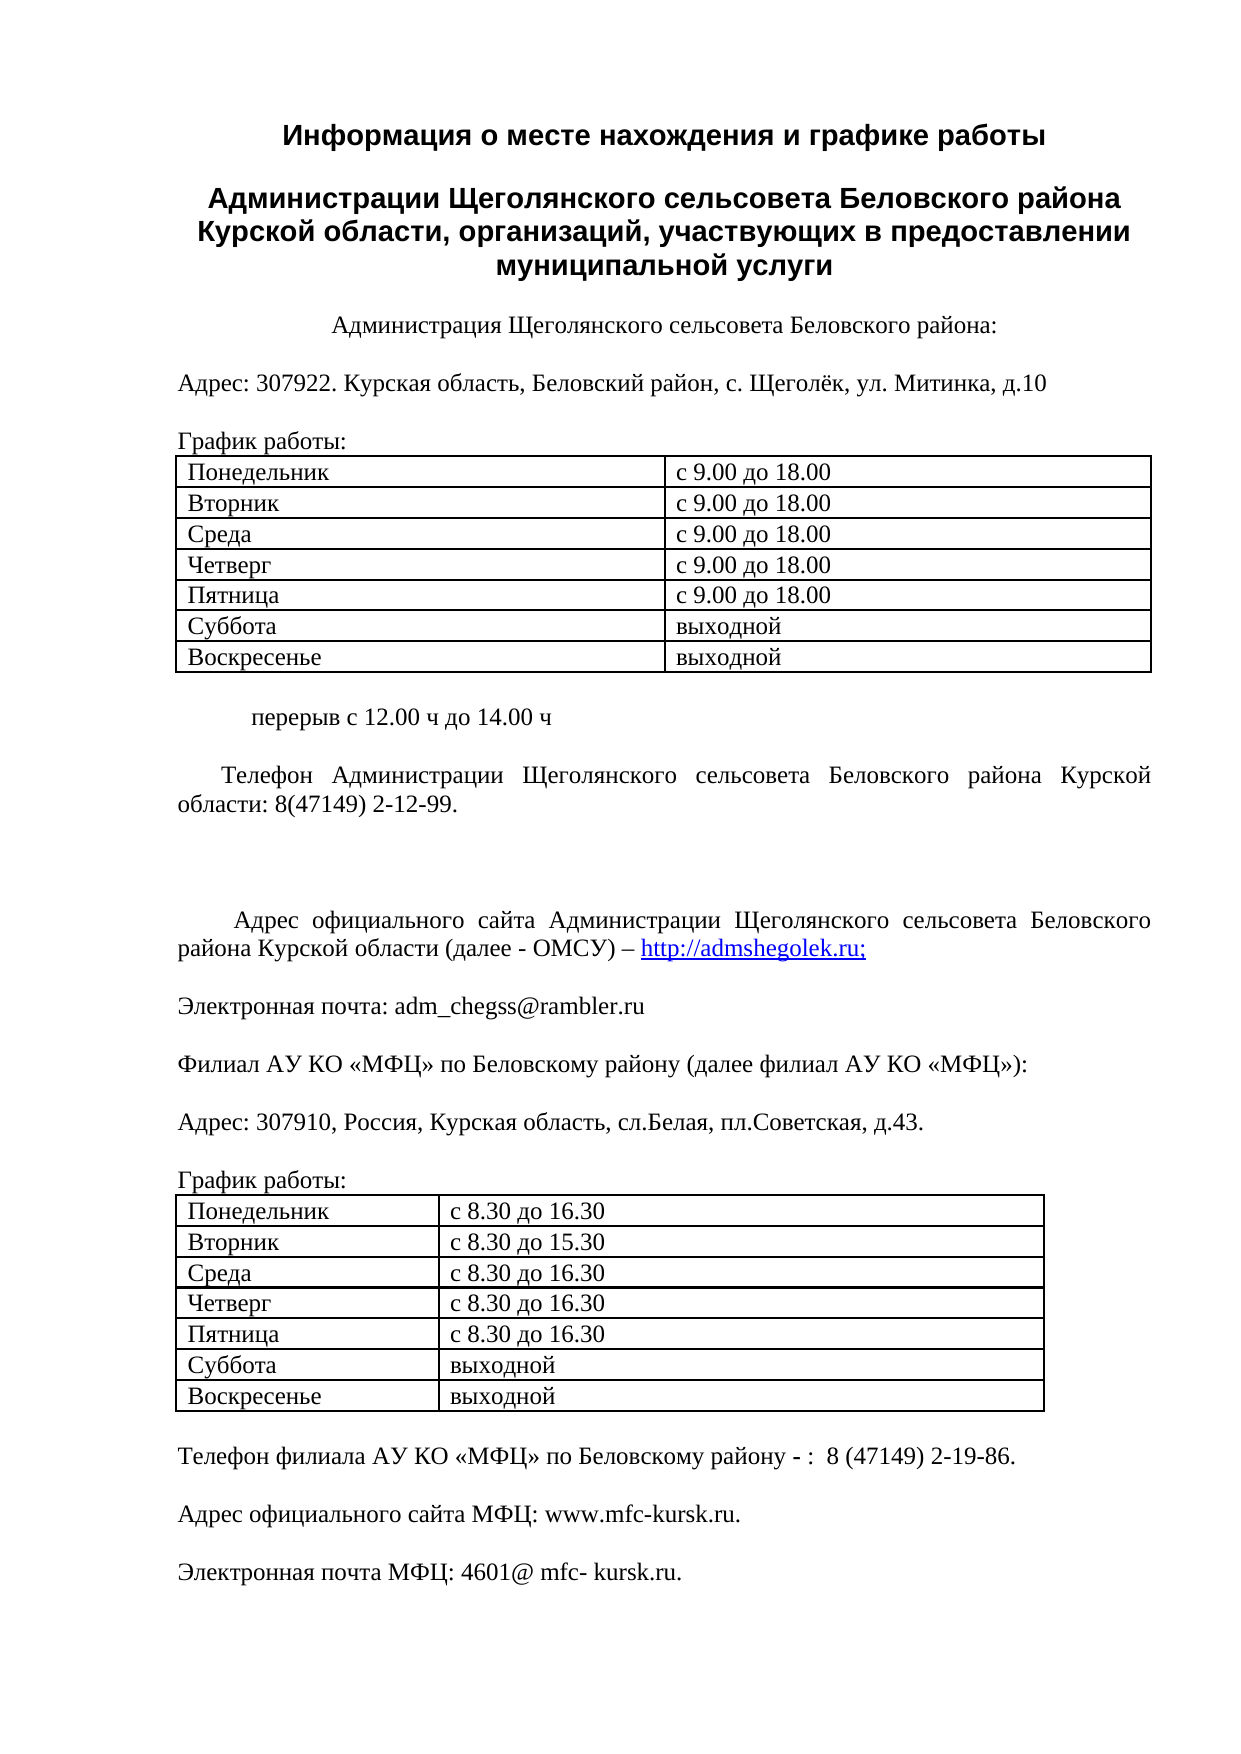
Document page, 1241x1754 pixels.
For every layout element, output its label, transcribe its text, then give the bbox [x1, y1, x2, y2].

table_cell с 9.00 до 18.00 [666, 550, 1150, 578]
text Адрес: 307910, Россия, Курская область, сл.Белая, пл.Советская, д.43. [177, 1107, 1152, 1136]
table_cell выходной [666, 611, 1150, 640]
table_cell Среда [177, 1258, 438, 1286]
table_cell Четверг [177, 550, 664, 578]
table_cell с 8.30 до 16.30 [440, 1319, 1043, 1348]
text Информация о месте нахождения и графике работы [177, 118, 1152, 152]
table_cell Среда [177, 519, 664, 548]
table_cell с 8.30 до 15.30 [440, 1227, 1043, 1256]
text Администрации Щеголянского сельсовета Беловского района Курской области, организаций, участвующих в предоставлении муниципальной услуги [177, 181, 1152, 281]
text Администрация Щеголянского сельсовета Беловского района: [177, 311, 1152, 339]
table_header с 9.00 до 18.00 [666, 457, 1150, 486]
table_cell Суббота [177, 611, 664, 640]
text Адрес официального сайта МФЦ: www.mfc-kursk.ru. [177, 1499, 1152, 1528]
table_header Понедельник [177, 457, 664, 486]
table_cell с 8.30 до 16.30 [440, 1258, 1043, 1286]
text Электронная почта: adm_chegss@rambler.ru [177, 991, 1152, 1020]
table_cell Четверг [177, 1289, 438, 1317]
text Электронная почта МФЦ: 4601@ mfc- kursk.ru. [177, 1557, 1152, 1586]
text График работы: [177, 426, 1152, 455]
table_cell Вторник [177, 1227, 438, 1256]
table_cell Воскресенье [177, 1381, 438, 1410]
table_cell выходной [440, 1381, 1043, 1410]
table_cell с 8.30 до 16.30 [440, 1289, 1043, 1317]
text Адрес официального сайта Администрации Щеголянского сельсовета Беловского района Курской области (далее - ОМСУ) – http://admshegolek.ru; [177, 905, 1152, 962]
table_cell с 9.00 до 18.00 [666, 581, 1150, 609]
table_cell с 9.00 до 18.00 [666, 519, 1150, 548]
table_cell Воскресенье [177, 642, 664, 671]
text График работы: [177, 1165, 1152, 1194]
table_header с 8.30 до 16.30 [440, 1196, 1043, 1225]
table_cell Пятница [177, 581, 664, 609]
table_cell Пятница [177, 1319, 438, 1348]
table_cell выходной [440, 1350, 1043, 1379]
table_header Понедельник [177, 1196, 438, 1225]
text Адрес: 307922. Курская область, Беловский район, с. Щеголёк, ул. Митинка, д.10 [177, 368, 1152, 397]
text Телефон филиала АУ КО «МФЦ» по Беловскому району - : 8 (47149) 2-19-86. [177, 1441, 1152, 1470]
table_cell Вторник [177, 488, 664, 517]
table_cell Суббота [177, 1350, 438, 1379]
table_cell с 9.00 до 18.00 [666, 488, 1150, 517]
text перерыв с 12.00 ч до 14.00 ч [177, 702, 1152, 731]
text Телефон Администрации Щеголянского сельсовета Беловского района Курской области: 8(47149) 2-12-99. [177, 760, 1152, 818]
text Филиал АУ КО «МФЦ» по Беловскому району (далее филиал АУ КО «МФЦ»): [177, 1049, 1152, 1078]
table_cell выходной [666, 642, 1150, 671]
